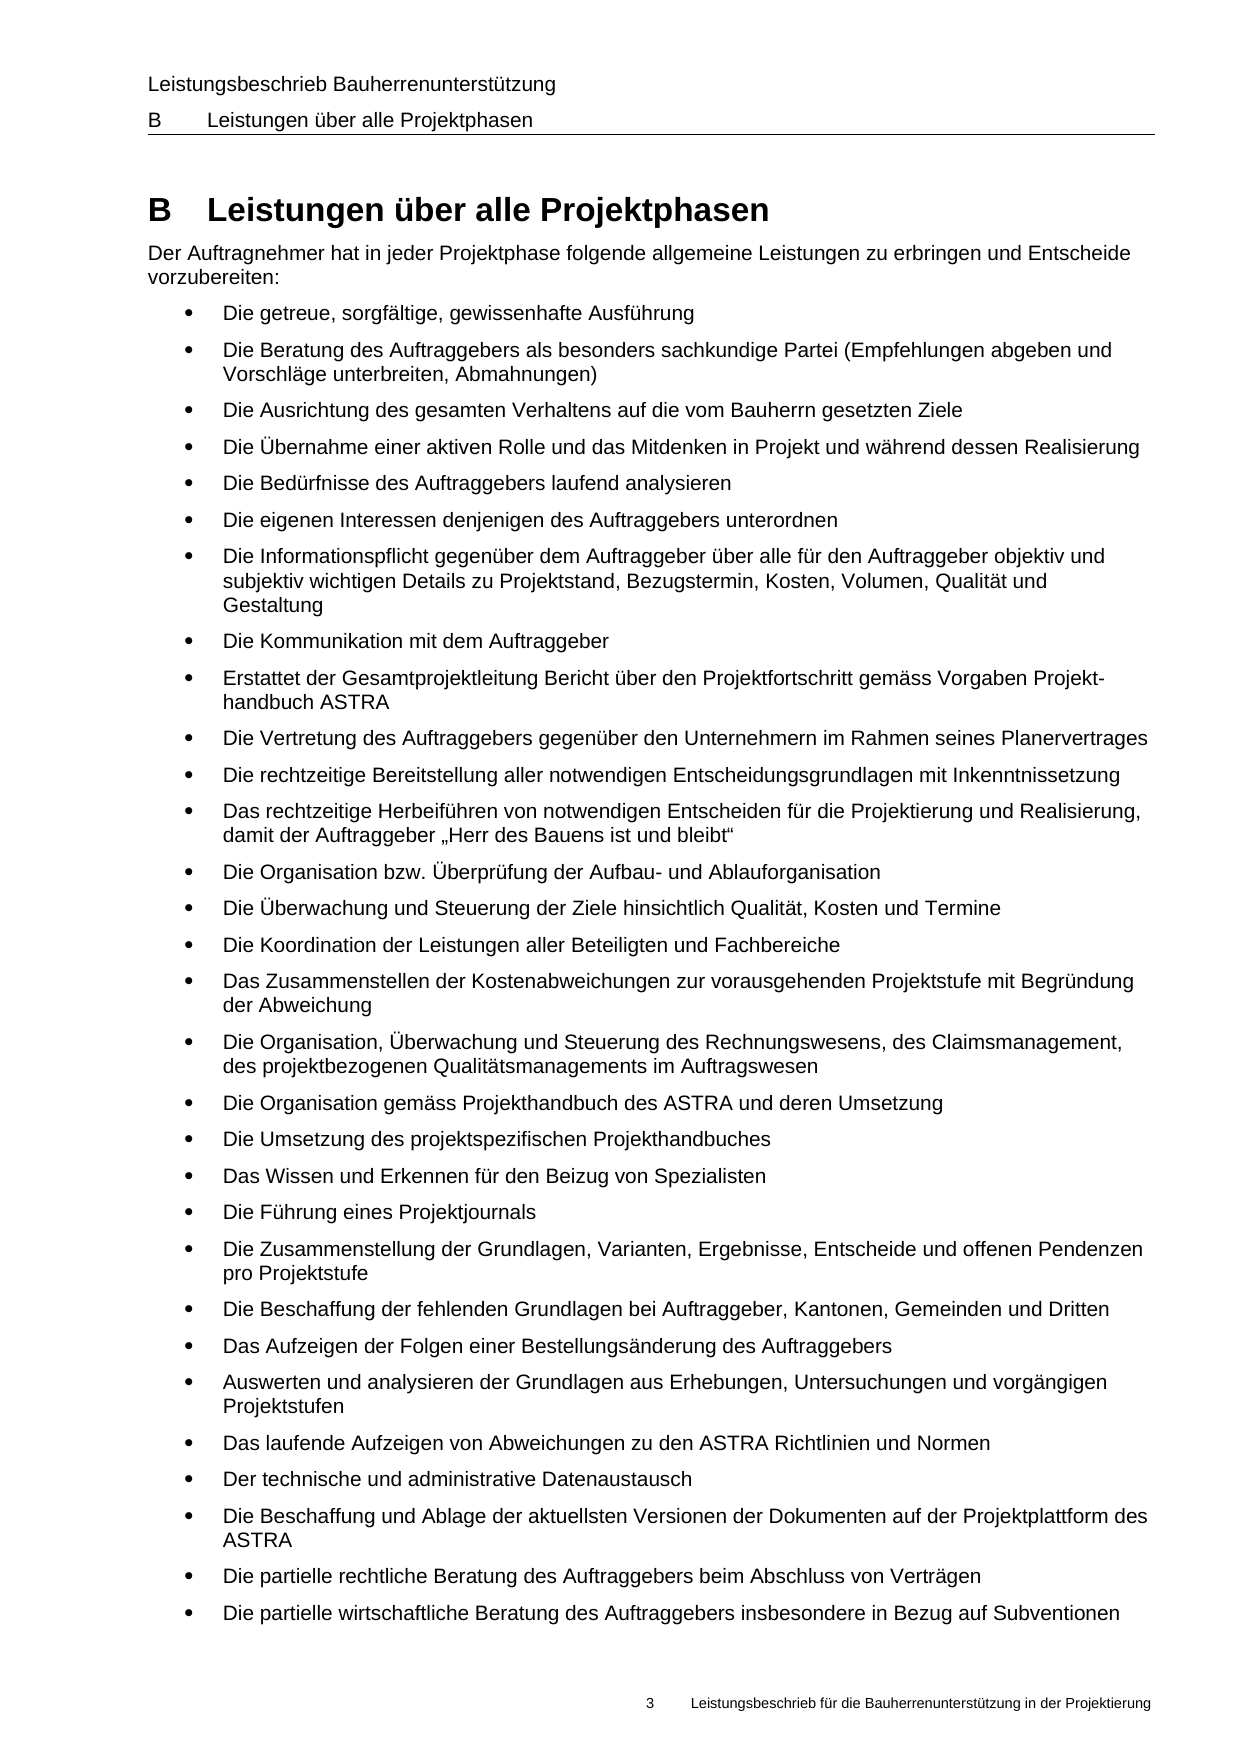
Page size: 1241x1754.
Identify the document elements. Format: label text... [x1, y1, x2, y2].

list Die Organisation bzw. Überprüfung der Aufbau- und Ablauforganisation [185, 859, 1152, 884]
list Die Umsetzung des projektspezifischen Projekthandbuches [185, 1127, 1152, 1151]
list Die Beschaffung der fehlenden Grundlagen bei Auftraggeber, Kantonen, Gemeinden und Dritten [185, 1297, 1152, 1321]
list Die Informationspflicht gegenüber dem Auftraggeber über alle für den Auftraggeber objektiv und subjektiv wichtigen Details zu Projektstand, Bezugstermin, Kosten, Volumen, Qualität und Gestaltung [185, 544, 1152, 616]
list Die partielle rechtliche Beratung des Auftraggebers beim Abschluss von Verträgen [185, 1564, 1152, 1588]
text Der Auftragnehmer hat in jeder Projektphase folgende allgemeine Leistungen zu erbringen und Entscheide vorzubereiten: [148, 241, 1152, 288]
list Das Zusammenstellen der Kostenabweichungen zur vorausgehenden Projektstufe mit Begründung der Abweichung [185, 969, 1152, 1017]
list Die Kommunikation mit dem Auftraggeber [185, 629, 1152, 653]
list Die Übernahme einer aktiven Rolle und das Mitdenken in Projekt und während dessen Realisierung [185, 435, 1152, 459]
list Auswerten und analysieren der Grundlagen aus Erhebungen, Untersuchungen und vorgängigen Projektstufen [185, 1370, 1152, 1418]
list Die Überwachung und Steuerung der Ziele hinsichtlich Qualität, Kosten und Termine [185, 896, 1152, 920]
list Die Vertretung des Auftraggebers gegenüber den Unternehmern im Rahmen seines Planervertrages [185, 726, 1152, 750]
list Der technische und administrative Datenaustausch [185, 1467, 1152, 1491]
list Die Beschaffung und Ablage der aktuellsten Versionen der Dokumenten auf der Projektplattform des ASTRA [185, 1504, 1152, 1552]
list Erstattet der Gesamtprojektleitung Bericht über den Projektfortschritt gemäss Vorgaben Projekt-handbuch ASTRA [185, 665, 1152, 713]
list Die partielle wirtschaftliche Beratung des Auftraggebers insbesondere in Bezug auf Subventionen [185, 1601, 1152, 1625]
list Die Zusammenstellung der Grundlagen, Varianten, Ergebnisse, Entscheide und offenen Pendenzen pro Projektstufe [185, 1237, 1152, 1284]
list Das Wissen und Erkennen für den Beizug von Spezialisten [185, 1163, 1152, 1187]
list Die Bedürfnisse des Auftraggebers laufend analysieren [185, 471, 1152, 495]
list Die Organisation, Überwachung und Steuerung des Rechnungswesens, des Claimsmanagement, des projektbezogenen Qualitätsmanagements im Auftragswesen [185, 1030, 1152, 1078]
list Die Ausrichtung des gesamten Verhaltens auf die vom Bauherrn gesetzten Ziele [185, 398, 1152, 422]
list Die Organisation gemäss Projekthandbuch des ASTRA und deren Umsetzung [185, 1090, 1152, 1114]
list Die Koordination der Leistungen aller Beteiligten und Fachbereiche [185, 933, 1152, 957]
list Das Aufzeigen der Folgen einer Bestellungsänderung des Auftraggebers [185, 1334, 1152, 1358]
list Die Beratung des Auftraggebers als besonders sachkundige Partei (Empfehlungen abgeben und Vorschläge unterbreiten, Abmahnungen) [185, 338, 1152, 386]
list Die eigenen Interessen denjenigen des Auftraggebers unterordnen [185, 508, 1152, 532]
list Die getreue, sorgfältige, gewissenhafte Ausführung [185, 301, 1152, 325]
list Die Führung eines Projektjournals [185, 1200, 1152, 1224]
list Die rechtzeitige Bereitstellung aller notwendigen Entscheidungsgrundlagen mit Inkenntnissetzung [185, 762, 1152, 787]
list Das rechtzeitige Herbeiführen von notwendigen Entscheiden für die Projektierung und Realisierung, damit der Auftraggeber „Herr des Bauens ist und bleibt“ [185, 799, 1152, 847]
list Das laufende Aufzeigen von Abweichungen zu den ASTRA Richtlinien und Normen [185, 1431, 1152, 1455]
text B Leistungen über alle Projektphasen [148, 190, 1152, 228]
